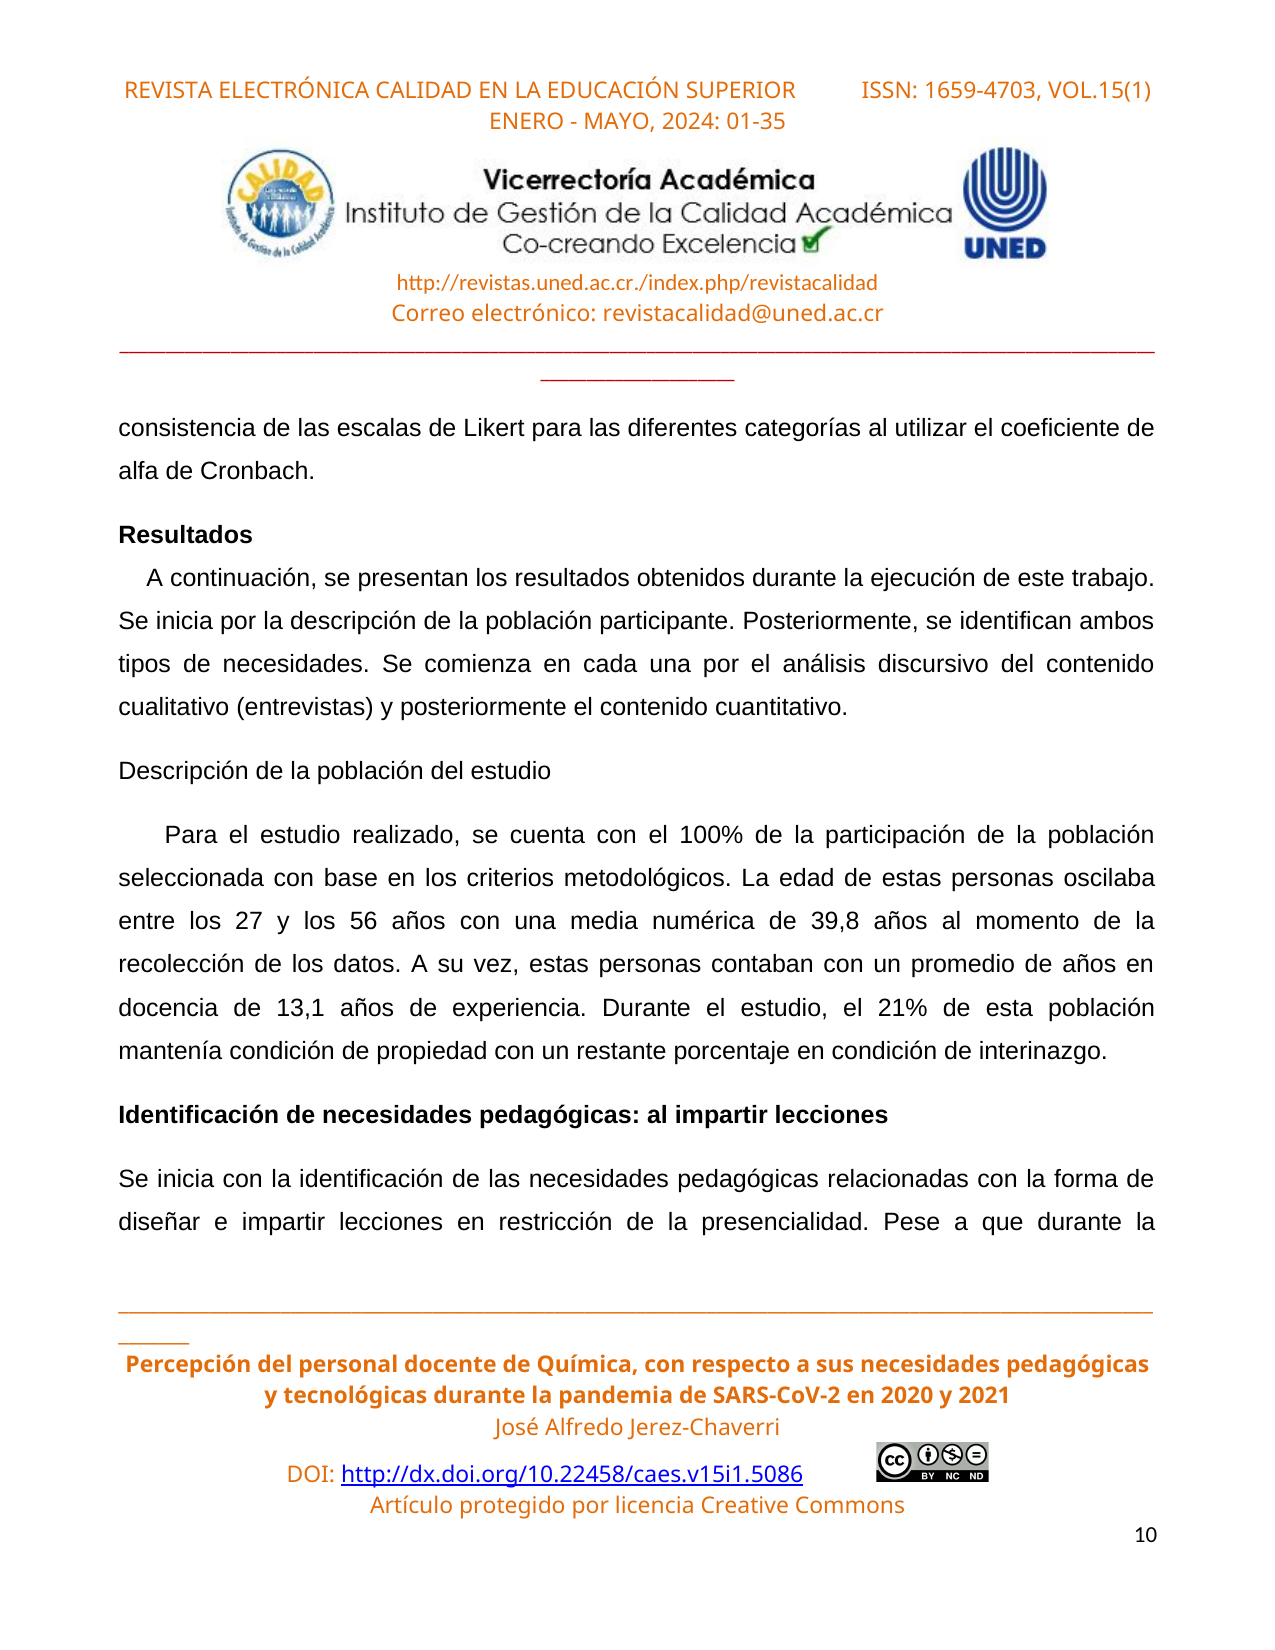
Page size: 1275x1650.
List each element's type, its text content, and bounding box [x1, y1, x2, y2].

subtitle Resultados [118, 520, 1157, 548]
text Descripción de la población del estudio [118, 756, 1157, 785]
picture [876, 1442, 989, 1482]
text Para el estudio realizado, se cuenta con el 100% de la participación de la población seleccionada con base en los criterios metodológicos. La edad de estas personas oscilaba entre los 27 y los 56 años con una media numérica de 39,8 años al momento de la recolección de los datos. A su vez, estas personas contaban con un promedio de años en docencia de 13,1 años de experiencia. Durante el estudio, el 21% de esta población mantenía condición de propiedad con un restante porcentaje en condición de interinazgo. [118, 820, 1157, 1064]
text Identificación de necesidades pedagógicas: al impartir lecciones [118, 1100, 1157, 1128]
picture [221, 136, 1054, 269]
text A continuación, se presentan los resultados obtenidos durante la ejecución de este trabajo. Se inicia por la descripción de la población participante. Posteriormente, se identifican ambos tipos de necesidades. Se comienza en cada una por el análisis discursivo del contenido cualitativo (entrevistas) y posteriormente el contenido cuantitativo. [118, 563, 1157, 721]
